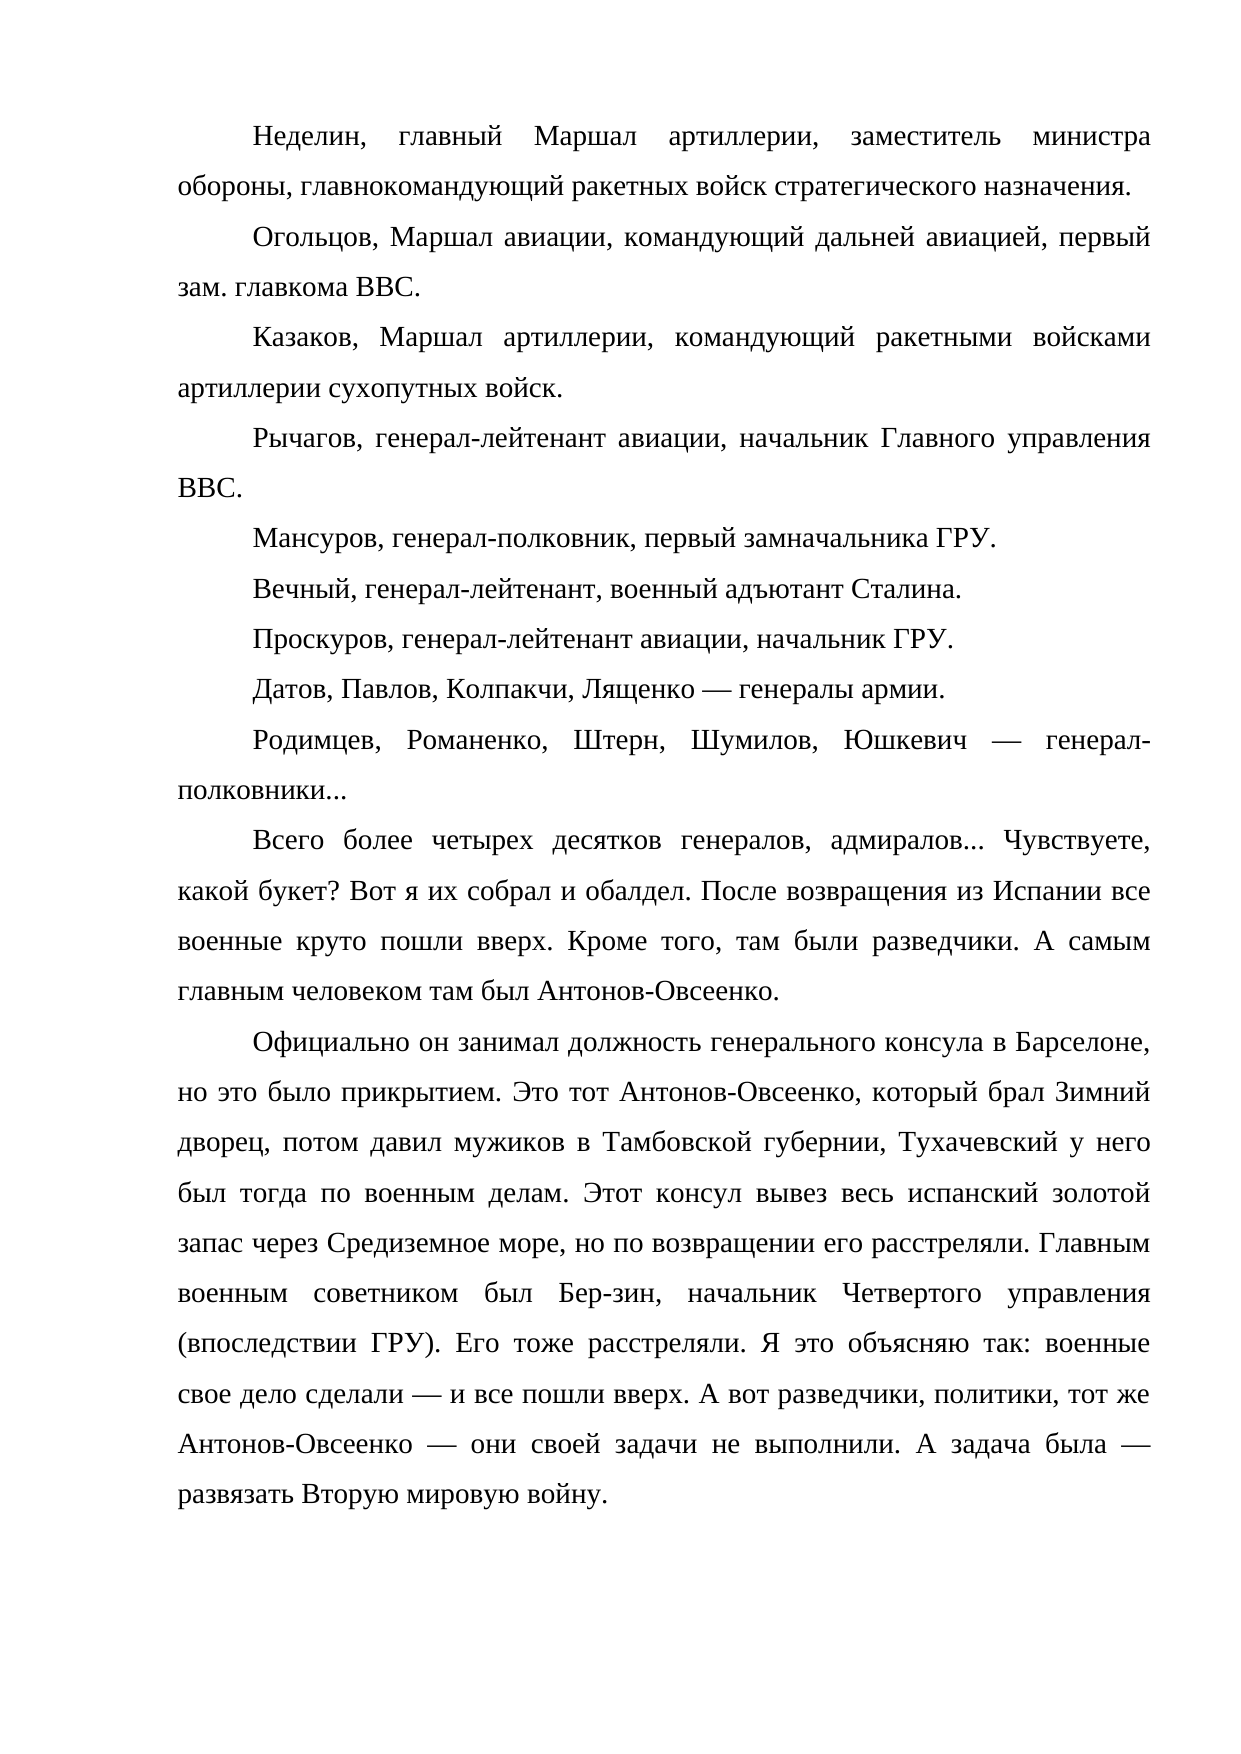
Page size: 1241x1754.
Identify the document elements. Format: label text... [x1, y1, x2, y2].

text Официально он занимал должность генерального консула в Барселоне, но это было прикрытием. Это тот Антонов-Овсеенко, который брал Зимний дворец, потом давил мужиков в Тамбовской губернии, Тухачевский у него был тогда по военным делам. Этот консул вывез весь испанский золотой запас через Средиземное море, но по возвращении его расстреляли. Главным военным советником был Бер-зин, начальник Четвертого управления (впоследствии ГРУ). Его тоже расстреляли. Я это объясняю так: военные свое дело сделали — и все пошли вверх. А вот разведчики, политики, тот же Антонов-Овсеенко — они своей задачи не выполнили. А задача была — развязать Вторую мировую войну. [177, 1024, 1152, 1510]
text Рычагов, генерал-лейтенант авиации, начальник Главного управления ВВС. [177, 420, 1152, 504]
text Огольцов, Маршал авиации, командующий дальней авиацией, первый зам. главкома ВВС. [177, 219, 1152, 303]
text Датов, Павлов, Колпакчи, Лященко — генералы армии. [177, 672, 1152, 705]
text Проскуров, генерал-лейтенант авиации, начальник ГРУ. [177, 621, 1152, 655]
text Вечный, генерал-лейтенант, военный адъютант Сталина. [177, 571, 1152, 604]
text Родимцев, Романенко, Штерн, Шумилов, Юшкевич — генерал-полковники... [177, 722, 1152, 806]
text Казаков, Маршал артиллерии, командующий ракетными войсками артиллерии сухопутных войск. [177, 319, 1152, 403]
text Неделин, главный Маршал артиллерии, заместитель министра обороны, главнокомандующий ракетных войск стратегического назначения. [177, 118, 1152, 202]
text Всего более четырех десятков генералов, адмиралов... Чувствуете, какой букет? Вот я их собрал и обалдел. После возвращения из Испании все военные круто пошли вверх. Кроме того, там были разведчики. А самым главным человеком там был Антонов-Овсеенко. [177, 822, 1152, 1007]
text Мансуров, генерал-полковник, первый замначальника ГРУ. [177, 521, 1152, 554]
